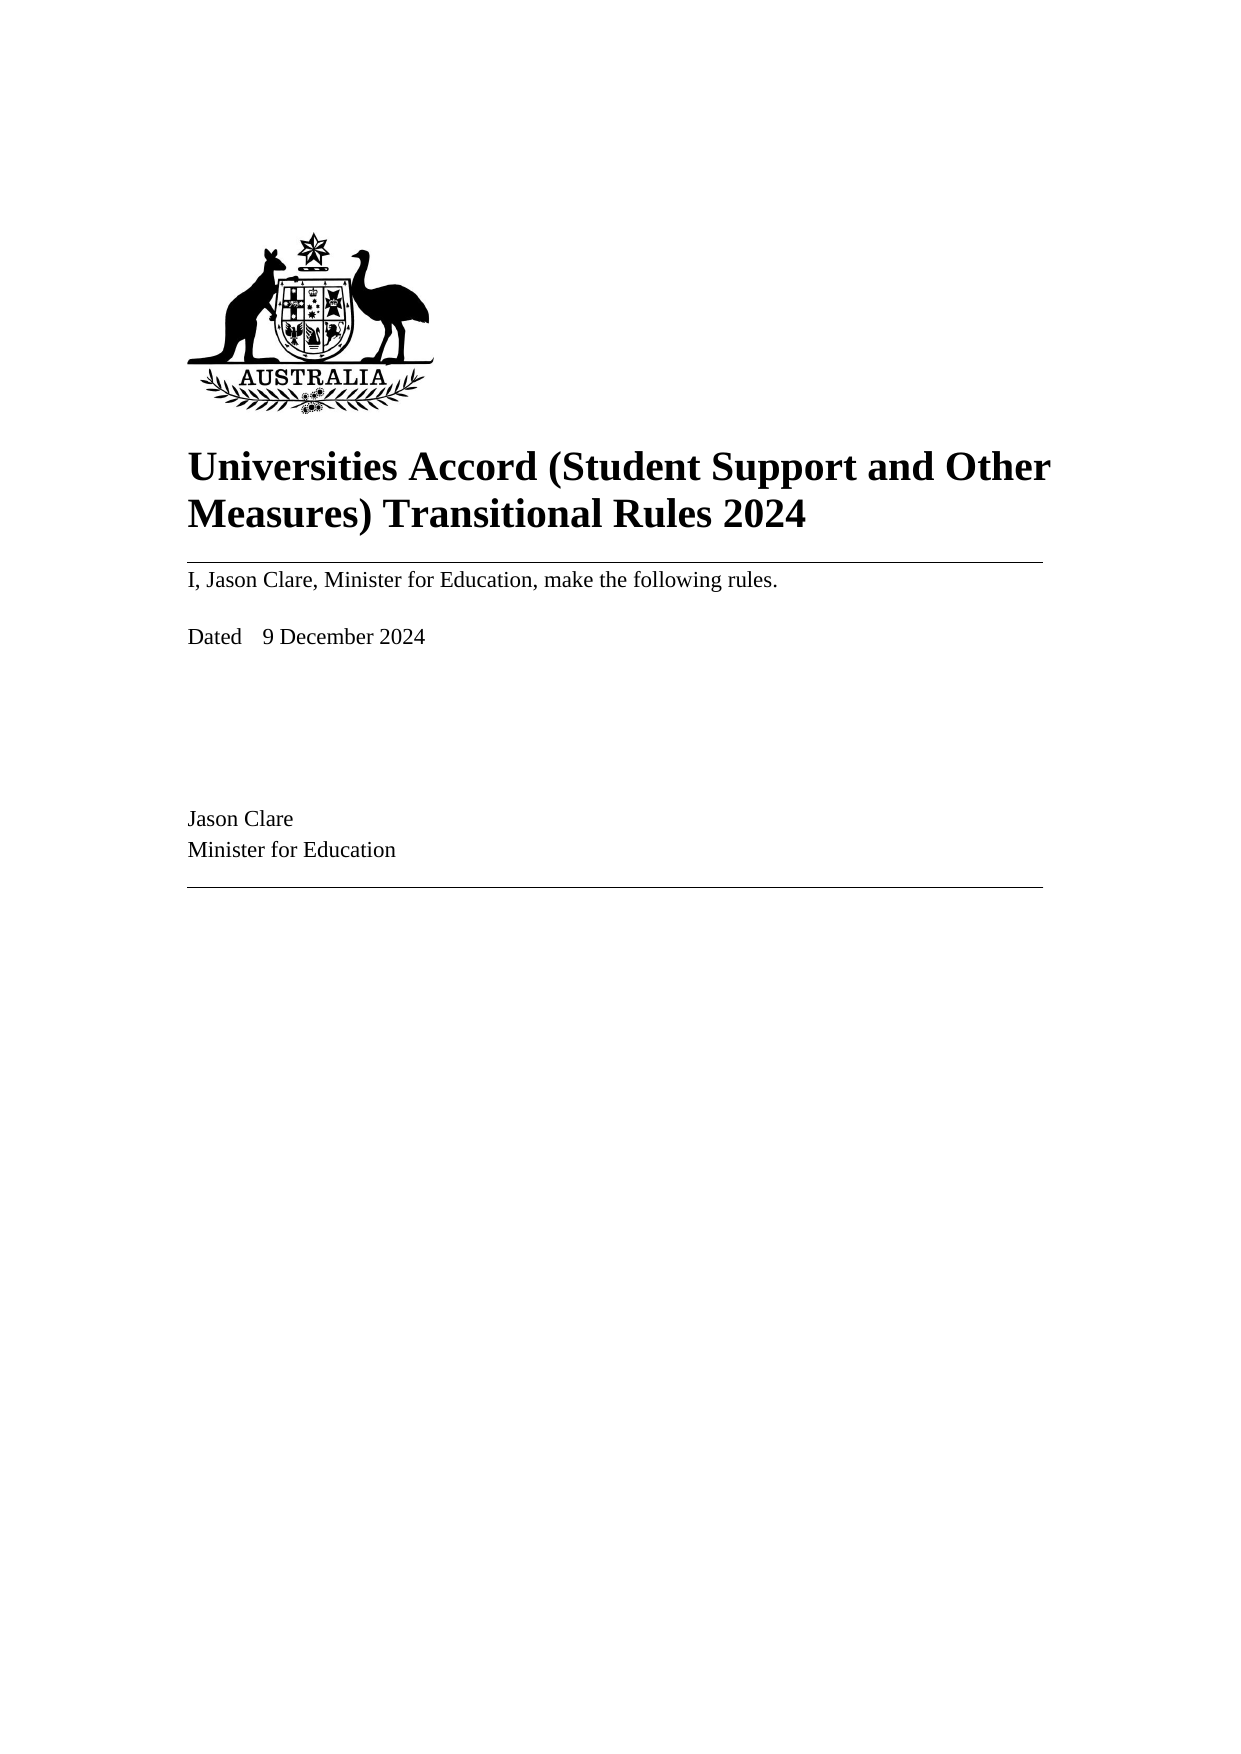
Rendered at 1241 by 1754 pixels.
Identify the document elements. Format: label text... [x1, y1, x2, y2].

text Jason Clare [187, 800, 1012, 831]
text Minister for Education [187, 831, 1043, 887]
text Universities Accord (Student Support and Other Measures) Transitional Rules 2024 [187, 441, 1053, 537]
picture [187, 232, 434, 414]
text Dated 9 December 2024 [187, 623, 1012, 650]
text I, Jason Clare, Minister for Education, make the following rules. [187, 563, 1043, 592]
